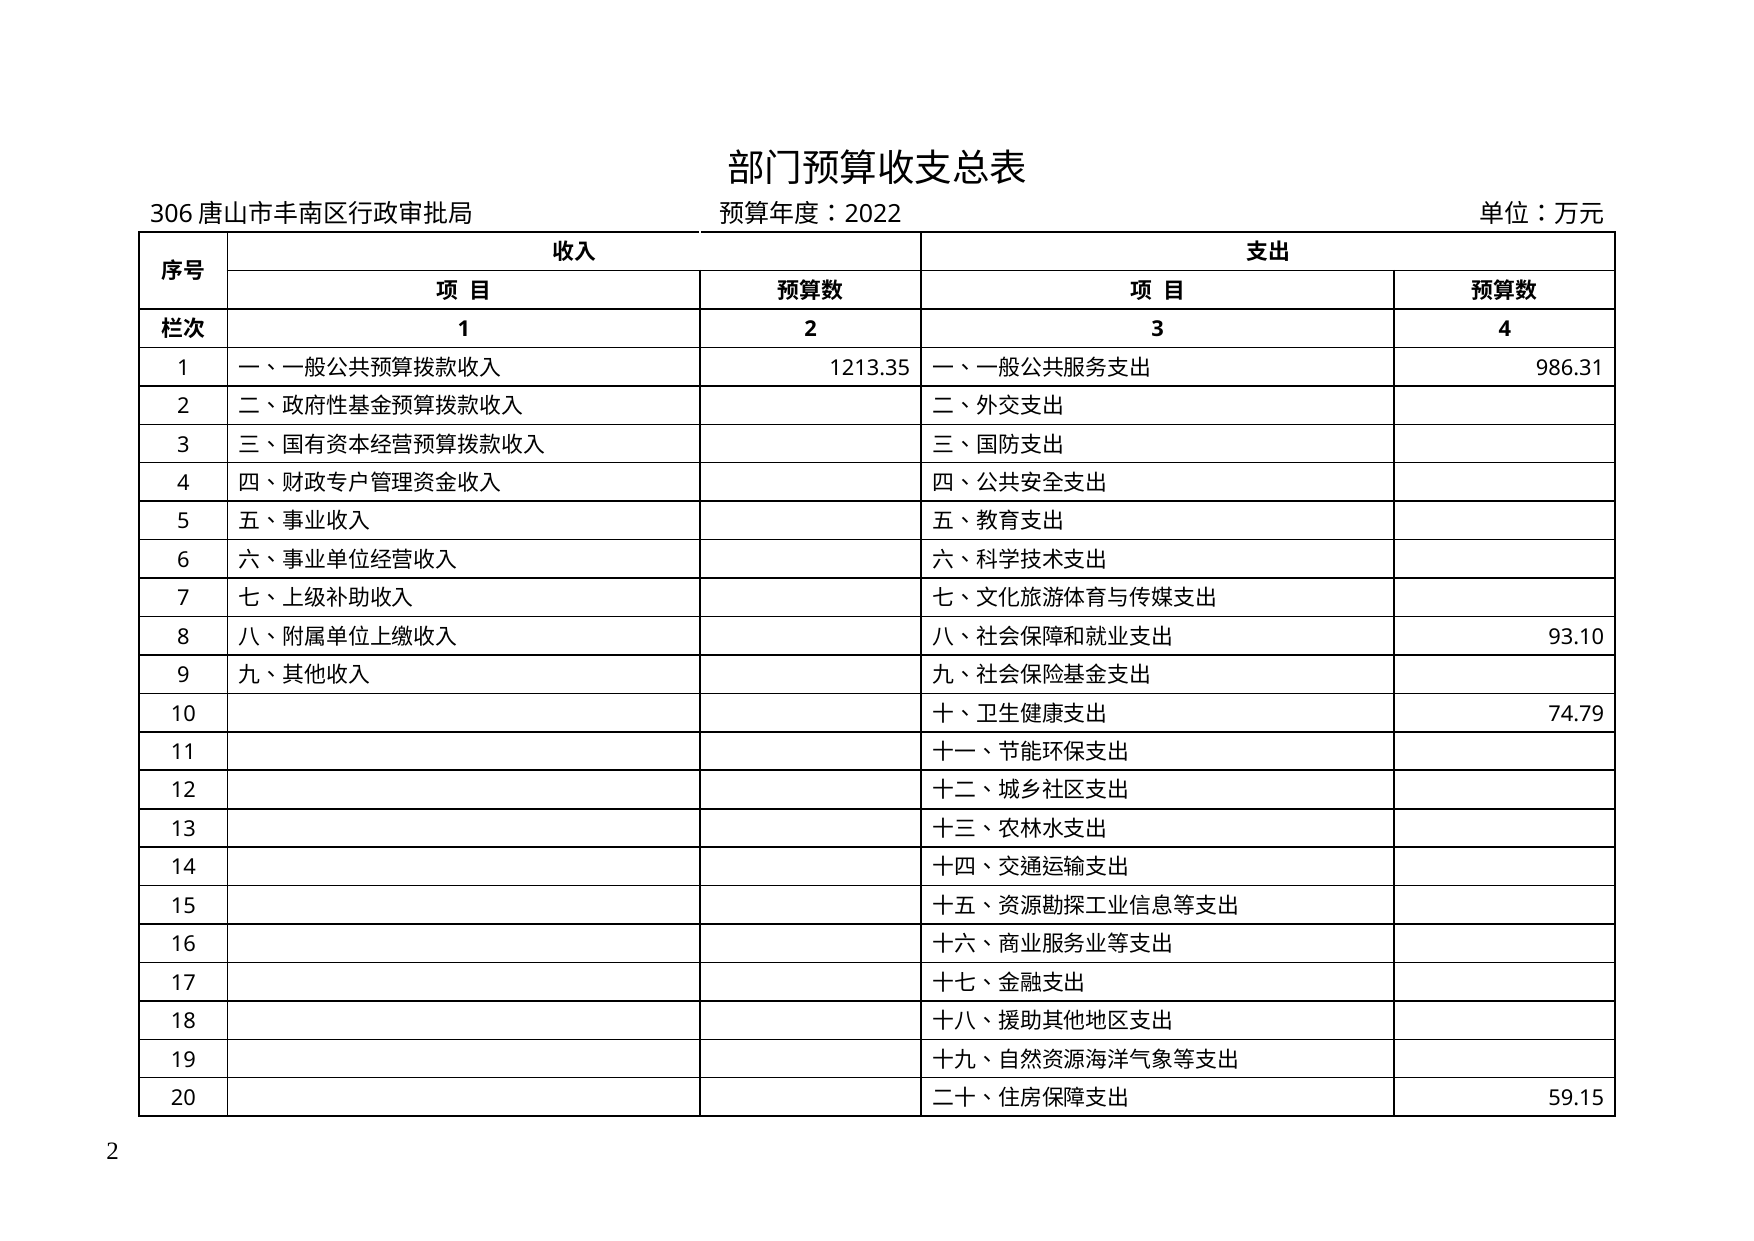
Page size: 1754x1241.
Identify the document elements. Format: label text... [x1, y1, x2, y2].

table_cell [701, 771, 920, 808]
table_cell 三、国有资本经营预算拨款收入 [228, 425, 699, 462]
table_cell 一、一般公共服务支出 [922, 348, 1393, 385]
table_header 预算年度：2022 [701, 195, 920, 231]
table_cell [228, 694, 699, 731]
table_cell [1395, 502, 1614, 539]
table_cell 项 目 [922, 271, 1393, 308]
table_cell 收入 [228, 233, 920, 270]
text 部门预算收支总表 [106, 142, 1648, 193]
table_cell 项 目 [228, 271, 699, 308]
table_cell 18 [140, 1002, 227, 1038]
table_cell 4 [140, 463, 227, 500]
table_cell 六、科学技术支出 [922, 540, 1393, 577]
table_cell 10 [140, 694, 227, 731]
table_cell 19 [140, 1040, 227, 1077]
table_cell [1395, 848, 1614, 885]
table_cell [228, 925, 699, 962]
table_cell 59.15 [1395, 1078, 1614, 1115]
table_cell [701, 886, 920, 923]
table_cell [701, 733, 920, 769]
table_cell [228, 733, 699, 769]
table_cell [1395, 425, 1614, 462]
table_cell 2 [701, 310, 920, 347]
table_cell [701, 925, 920, 962]
table_cell 3 [922, 310, 1393, 347]
table_cell [228, 1078, 699, 1115]
table_cell 一、一般公共预算拨款收入 [228, 348, 699, 385]
table_cell [1395, 886, 1614, 923]
table_cell 十七、金融支出 [922, 963, 1393, 1000]
table_cell [701, 463, 920, 500]
table_cell [1395, 963, 1614, 1000]
table_cell 8 [140, 617, 227, 654]
table_cell 6 [140, 540, 227, 577]
table_cell 5 [140, 502, 227, 539]
table_cell 预算数 [1395, 271, 1614, 308]
table_cell 13 [140, 810, 227, 846]
table_cell 1 [140, 348, 227, 385]
table_cell 15 [140, 886, 227, 923]
table_cell [701, 387, 920, 423]
table_cell 十九、自然资源海洋气象等支出 [922, 1040, 1393, 1077]
table_cell [701, 540, 920, 577]
table_cell 2 [140, 387, 227, 423]
table_cell [701, 1040, 920, 1077]
table_cell 序号 [140, 233, 227, 308]
table_cell [228, 1002, 699, 1038]
table_cell [228, 963, 699, 1000]
table_cell [701, 656, 920, 692]
table_cell 二、政府性基金预算拨款收入 [228, 387, 699, 423]
table_cell [701, 1002, 920, 1038]
table_cell [228, 810, 699, 846]
table_cell 预算数 [701, 271, 920, 308]
table_cell [1395, 733, 1614, 769]
table_cell 4 [1395, 310, 1614, 347]
table_cell [1395, 387, 1614, 423]
table_cell [701, 810, 920, 846]
table_cell [1395, 771, 1614, 808]
table_cell [228, 848, 699, 885]
table_cell 八、附属单位上缴收入 [228, 617, 699, 654]
table_cell 7 [140, 579, 227, 616]
table_cell [701, 617, 920, 654]
table_cell [1395, 810, 1614, 846]
table_cell 三、国防支出 [922, 425, 1393, 462]
table_cell [1395, 925, 1614, 962]
table_cell [701, 848, 920, 885]
table_cell 十二、城乡社区支出 [922, 771, 1393, 808]
table_cell 93.10 [1395, 617, 1614, 654]
table_cell 16 [140, 925, 227, 962]
table_cell 二、外交支出 [922, 387, 1393, 423]
table_cell [1395, 463, 1614, 500]
table_cell [701, 963, 920, 1000]
table_cell [701, 694, 920, 731]
table_cell [1395, 656, 1614, 692]
table_cell 九、社会保险基金支出 [922, 656, 1393, 692]
table_cell [1395, 1040, 1614, 1077]
table_cell 十一、节能环保支出 [922, 733, 1393, 769]
table_cell [701, 502, 920, 539]
table_cell 七、上级补助收入 [228, 579, 699, 616]
table_cell [228, 1040, 699, 1077]
table_cell 11 [140, 733, 227, 769]
table_cell [701, 425, 920, 462]
table_cell 9 [140, 656, 227, 692]
table_cell [1395, 540, 1614, 577]
table_cell [228, 771, 699, 808]
table_cell 12 [140, 771, 227, 808]
table_header 单位：万元 [922, 195, 1614, 231]
table_cell 十八、援助其他地区支出 [922, 1002, 1393, 1038]
table_cell 七、文化旅游体育与传媒支出 [922, 579, 1393, 616]
table_header 306唐山市丰南区行政审批局 [140, 195, 699, 231]
table_cell 六、事业单位经营收入 [228, 540, 699, 577]
table_cell [1395, 579, 1614, 616]
table_cell 十六、商业服务业等支出 [922, 925, 1393, 962]
table_cell 五、教育支出 [922, 502, 1393, 539]
table_cell 十、卫生健康支出 [922, 694, 1393, 731]
table_cell 986.31 [1395, 348, 1614, 385]
table_cell 14 [140, 848, 227, 885]
table_cell 十四、交通运输支出 [922, 848, 1393, 885]
table_cell 1213.35 [701, 348, 920, 385]
table_cell [701, 579, 920, 616]
table_cell 九、其他收入 [228, 656, 699, 692]
table_cell 四、公共安全支出 [922, 463, 1393, 500]
table_cell 十五、资源勘探工业信息等支出 [922, 886, 1393, 923]
table_cell 支出 [922, 233, 1614, 270]
table_cell 五、事业收入 [228, 502, 699, 539]
table_cell 3 [140, 425, 227, 462]
table_cell 四、财政专户管理资金收入 [228, 463, 699, 500]
table_cell 74.79 [1395, 694, 1614, 731]
table_cell 二十、住房保障支出 [922, 1078, 1393, 1115]
table_cell 栏次 [140, 310, 227, 347]
table_cell [228, 886, 699, 923]
table_cell 八、社会保障和就业支出 [922, 617, 1393, 654]
table_cell 十三、农林水支出 [922, 810, 1393, 846]
table_cell [1395, 1002, 1614, 1038]
table_cell 1 [228, 310, 699, 347]
table_cell [701, 1078, 920, 1115]
table_cell 17 [140, 963, 227, 1000]
table_cell 20 [140, 1078, 227, 1115]
